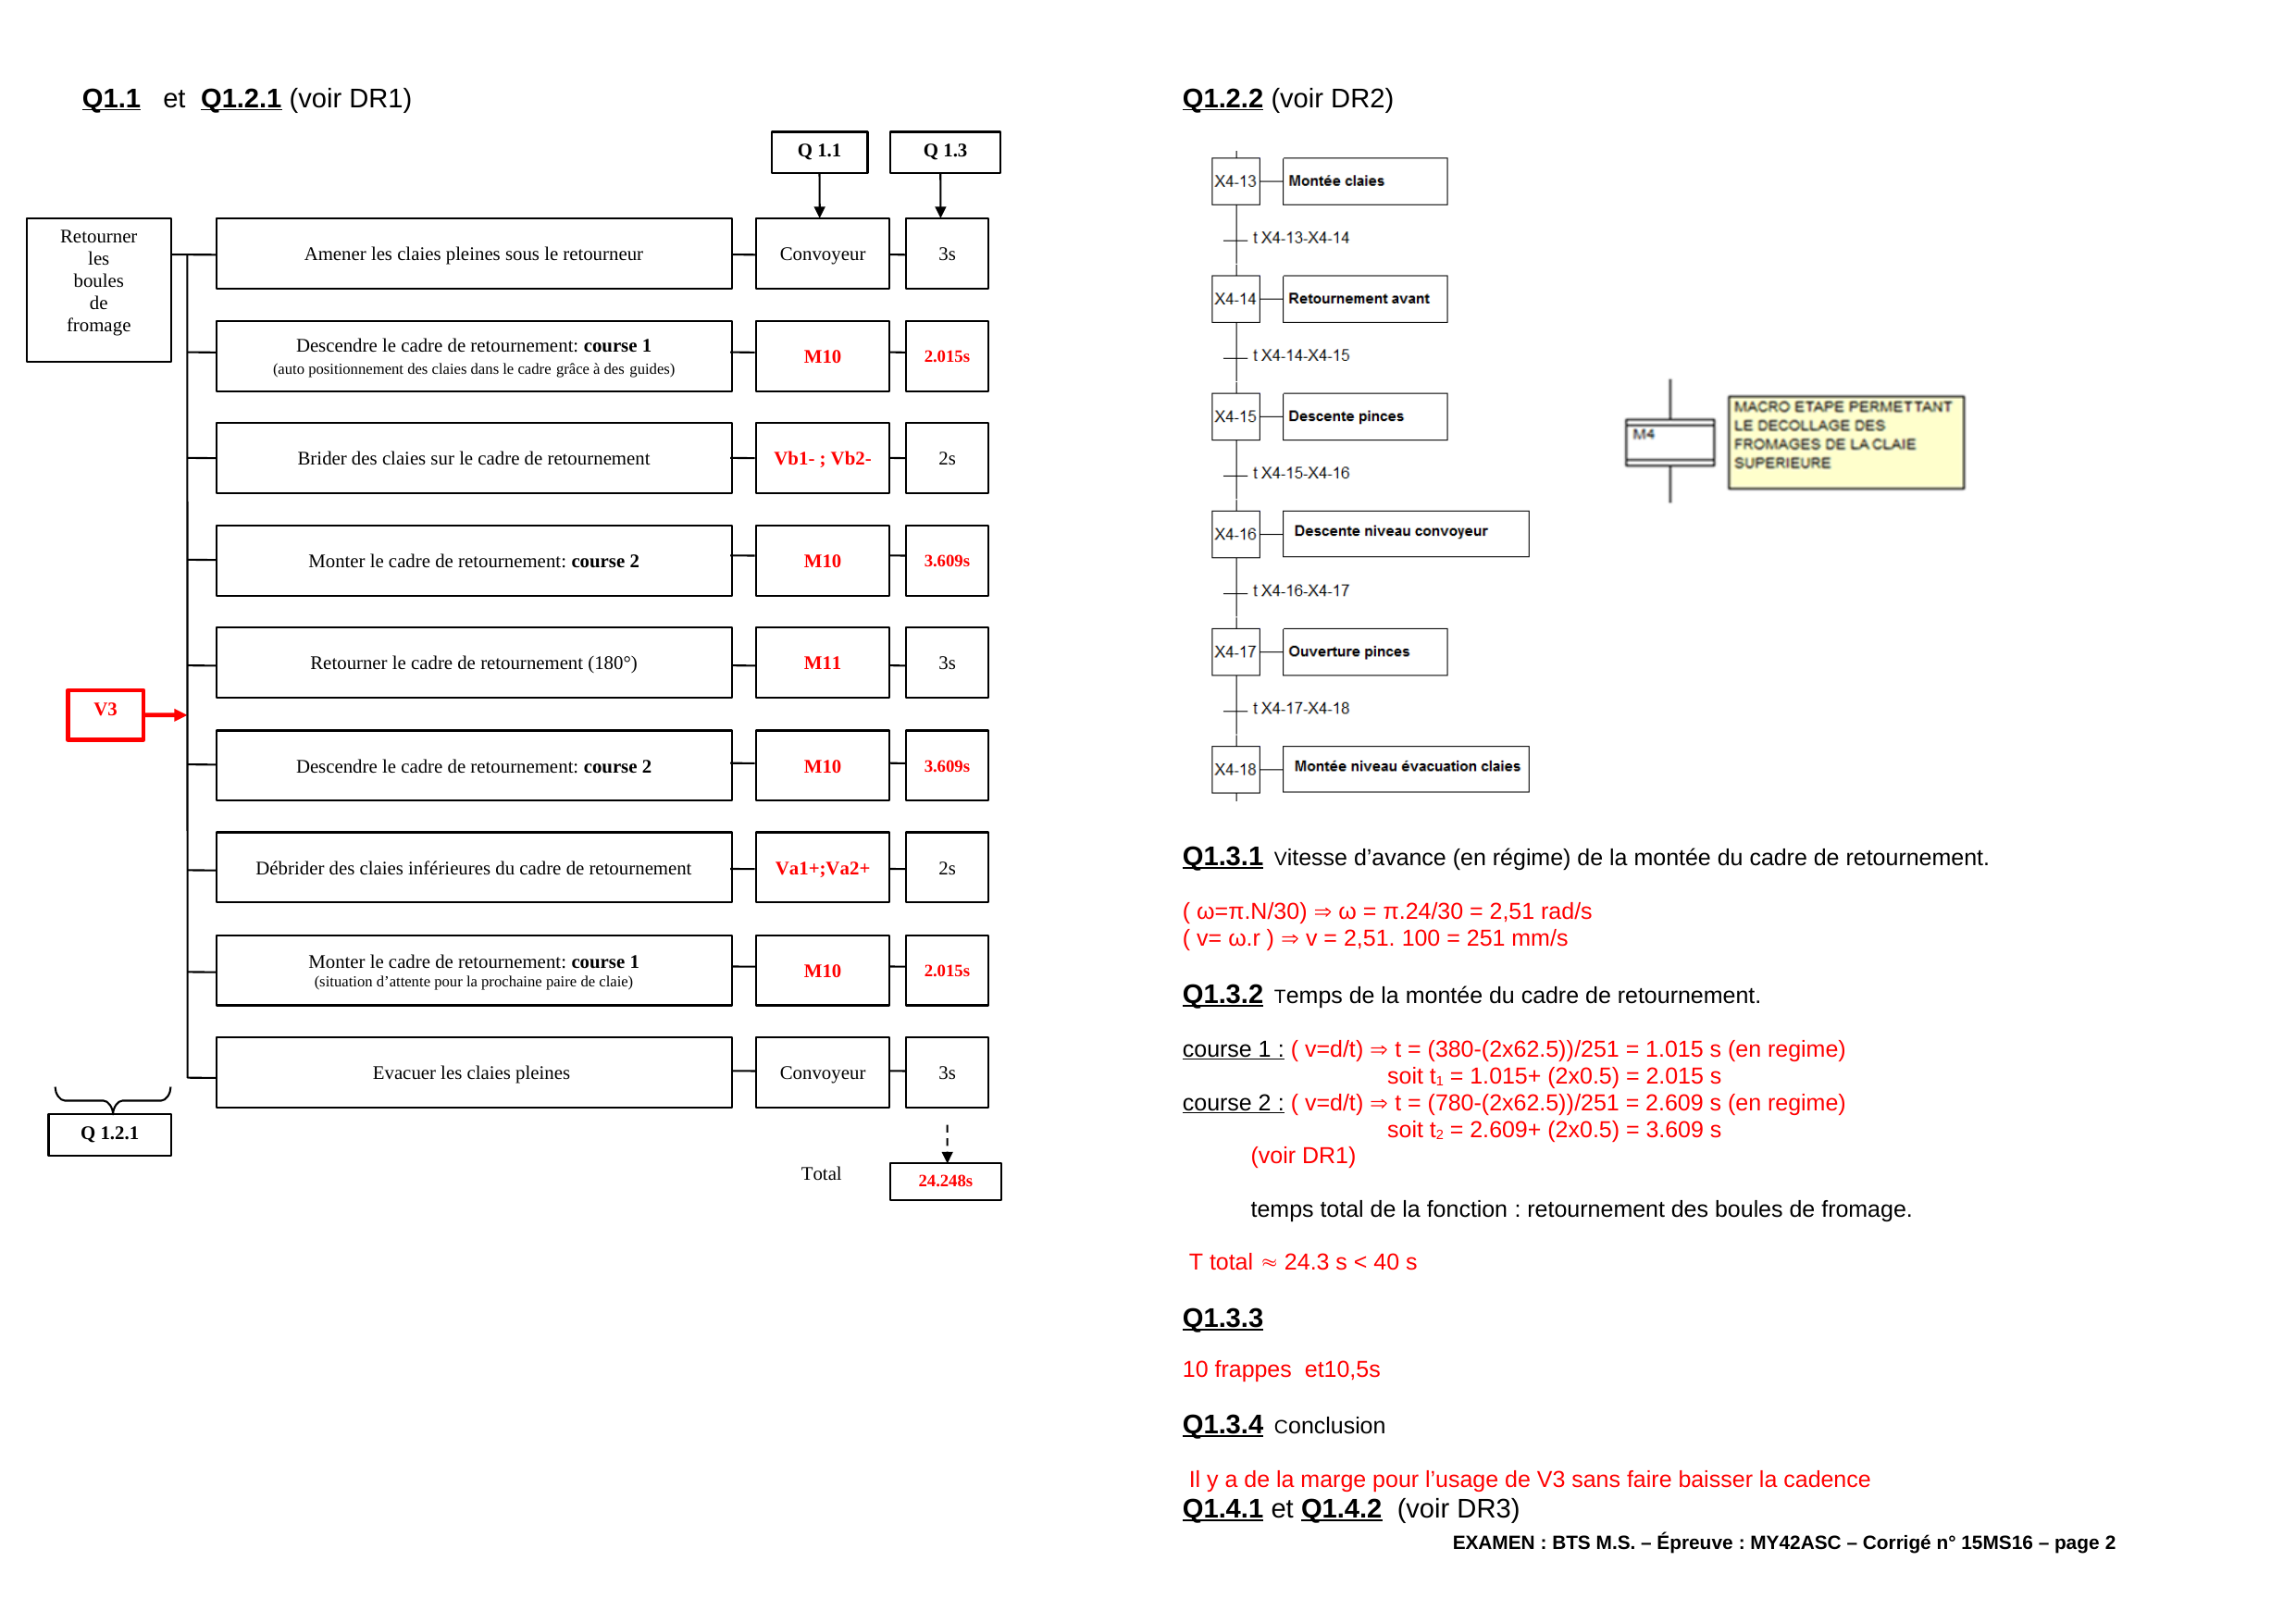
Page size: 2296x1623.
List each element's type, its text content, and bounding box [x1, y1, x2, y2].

text 10 frappes et10,5s [1183, 1355, 2214, 1381]
text Q1.1 et Q1.2.1 (voir DR1) [82, 82, 1113, 113]
text T total 24.3 s < 40 s [1183, 1248, 2214, 1275]
text soit t2 = 2.609+ (2x0.5) = 3.609 s [1183, 1116, 2214, 1142]
text Q1.3.4 Conclusion [1183, 1408, 2214, 1440]
text Il y a de la marge pour l’usage de V3 sans faire baisser la cadence [1183, 1466, 2214, 1493]
text Q1.3.2 Temps de la montée du cadre de retournement. [1183, 978, 2214, 1010]
text course 2 : ( v=d/t) t = (780-(2x62.5))/251 = 2.609 s (en regime) [1183, 1089, 2214, 1116]
picture [1607, 353, 2035, 536]
picture [1204, 151, 1533, 801]
text Q1.4.1 et Q1.4.2 (voir DR3) [1183, 1493, 2214, 1524]
text Q1.2.2 (voir DR2) [1183, 82, 2214, 113]
text Q1.3.3 [1183, 1302, 2214, 1333]
text temps total de la fonction : retournement des boules de fromage. [1183, 1196, 2214, 1222]
text ( v= ω.r ) v = 2,51. 100 = 251 mm/s [1183, 924, 2214, 951]
text soit t1 = 1.015+ (2x0.5) = 2.015 s [1183, 1062, 2214, 1089]
text Q1.3.1 Vitesse d’avance (en régime) de la montée du cadre de retournement. [1183, 840, 2214, 872]
text (voir DR1) [1183, 1142, 2214, 1169]
text course 1 : ( v=d/t) t = (380-(2x62.5))/251 = 1.015 s (en regime) [1183, 1035, 2214, 1062]
text ( ω=π.N/30) ω = π.24/30 = 2,51 rad/s [1183, 898, 2214, 924]
